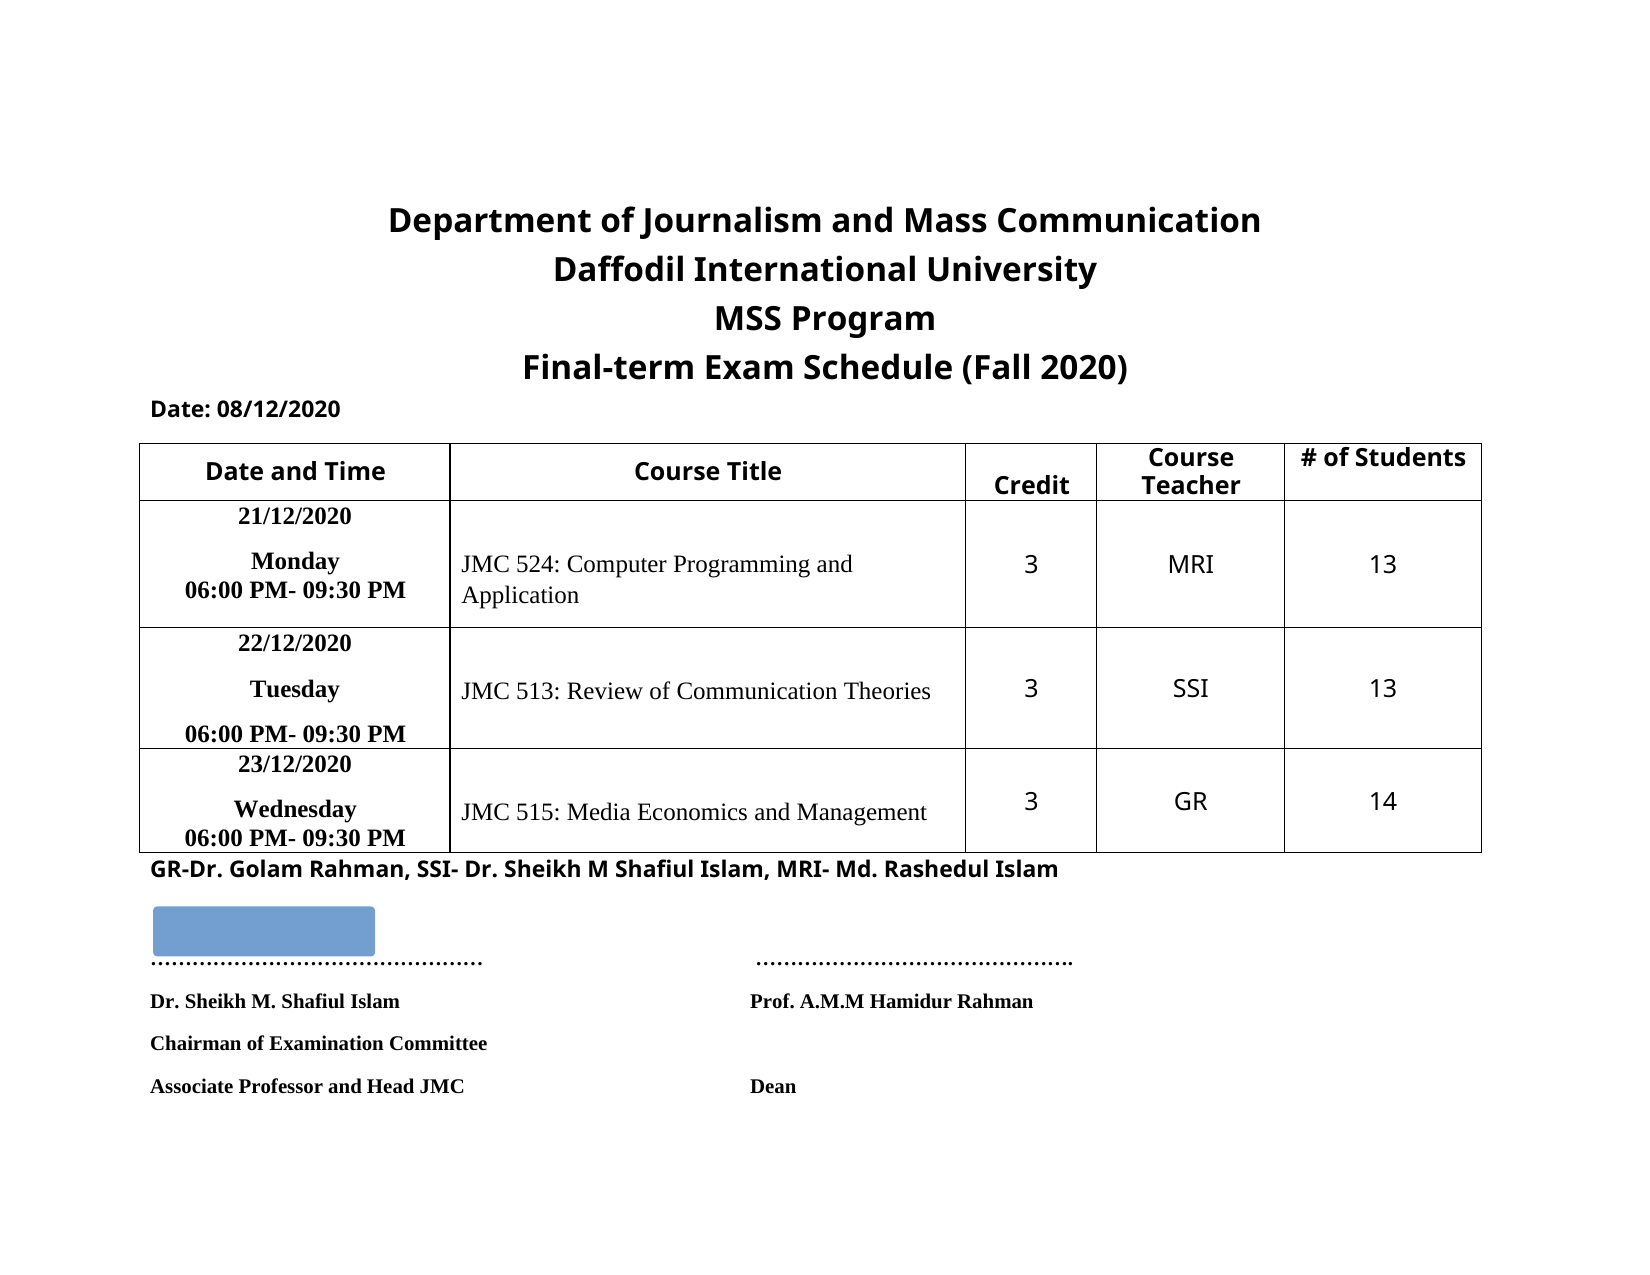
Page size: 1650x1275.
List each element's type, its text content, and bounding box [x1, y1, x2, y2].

table_cell 22/12/2020 Tuesday 06:00 PM- 09:30 PM [140, 628, 449, 748]
text ………………………………………… ………………………………………. [150, 946, 1500, 970]
table_header Credit [966, 444, 1096, 500]
text Date: 08/12/2020 [150, 393, 1500, 424]
table_cell SSI [1097, 628, 1284, 748]
table_cell 23/12/2020 Wednesday 06:00 PM- 09:30 PM [140, 749, 449, 852]
table_cell JMC 513: Review of Communication Theories [451, 628, 965, 748]
table_cell JMC 515: Media Economics and Management [451, 749, 965, 852]
text Department of Journalism and Mass Communication [150, 197, 1500, 242]
text Chairman of Examination Committee [150, 1031, 1500, 1055]
table_cell 13 [1285, 501, 1481, 627]
table_header # of Students [1285, 444, 1481, 500]
text Daffodil International University [150, 246, 1500, 291]
table_cell JMC 524: Computer Programming and Application [451, 501, 965, 627]
table_header Course Teacher [1097, 444, 1284, 500]
table_header Date and Time [140, 444, 449, 500]
table_cell 13 [1285, 628, 1481, 748]
text Associate Professor and Head JMC Dean [150, 1074, 1500, 1098]
table_header Course Title [451, 444, 965, 500]
text GR-Dr. Golam Rahman, SSI- Dr. Sheikh M Shafiul Islam, MRI- Md. Rashedul Islam [150, 853, 1500, 884]
table_cell 3 [966, 749, 1096, 852]
text Dr. Sheikh M. Shafiul Islam Prof. A.M.M Hamidur Rahman [150, 988, 1500, 1013]
table_cell MRI [1097, 501, 1284, 627]
text MSS Program [150, 295, 1500, 340]
table_cell 3 [966, 628, 1096, 748]
table_cell GR [1097, 749, 1284, 852]
table_cell 21/12/2020 Monday 06:00 PM- 09:30 PM [140, 501, 449, 627]
table_cell 14 [1285, 749, 1481, 852]
table_cell 3 [966, 501, 1096, 627]
text Final-term Exam Schedule (Fall 2020) [150, 344, 1500, 389]
